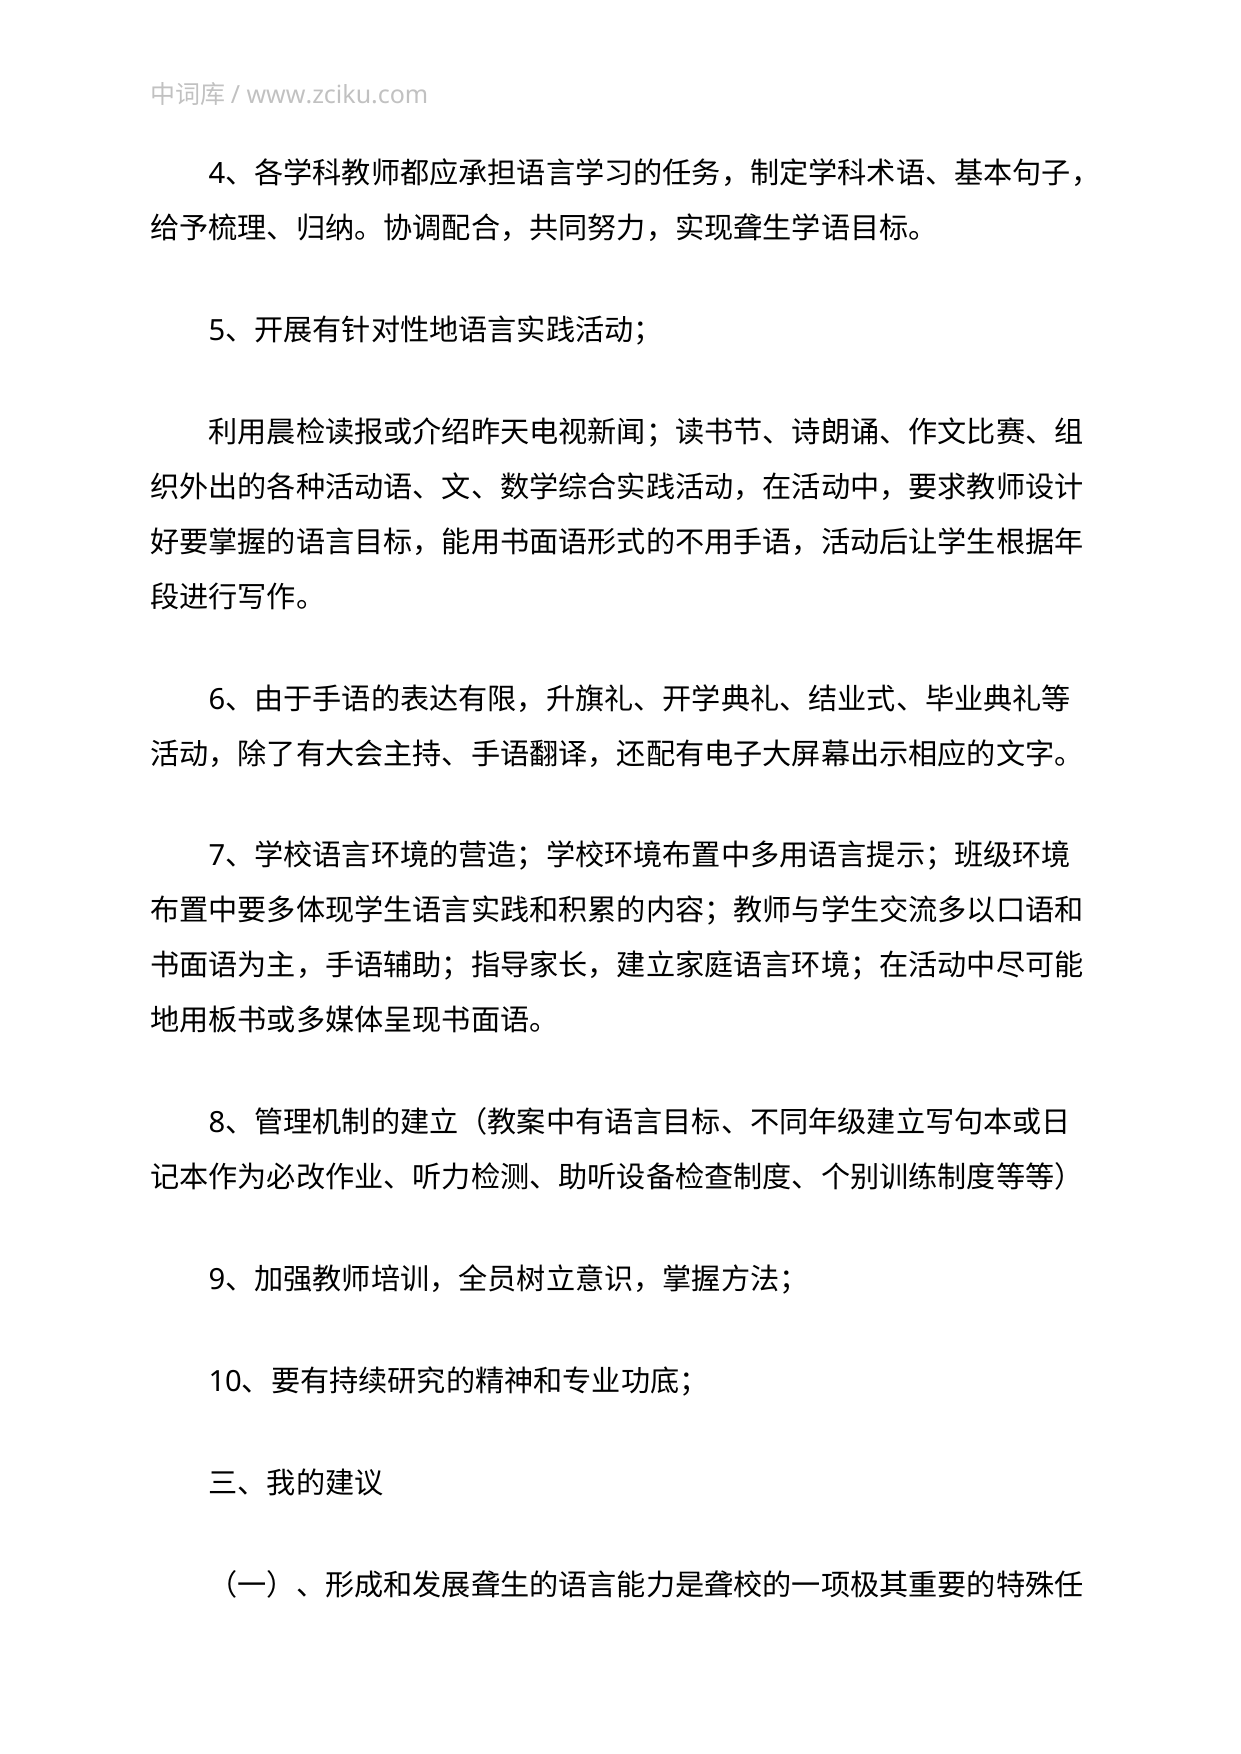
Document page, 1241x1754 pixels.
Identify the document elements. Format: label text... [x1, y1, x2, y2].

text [150, 1561, 1090, 1603]
text 利用晨检读报或介绍昨天电视新闻；读书节、诗朗诵、作文比赛、组织外出的各种活动语、文、数学综合实践活动，在活动中，要求教师设计好要掌握的语言目标，能用书面语形式的不用手语，活动后让学生根据年段进行写作。 [150, 409, 1090, 616]
text 5、开展有针对性地语言实践活动； [150, 307, 1090, 349]
text 6、由于手语的表达有限，升旗礼、开学典礼、结业式、毕业典礼等活动，除了有大会主持、手语翻译，还配有电子大屏幕出示相应的文字。 [150, 675, 1090, 772]
text 9、加强教师培训，全员树立意识，掌握方法； [150, 1255, 1090, 1298]
text 三、我的建议 [150, 1459, 1090, 1502]
text 10、要有持续研究的精神和专业功底； [150, 1357, 1090, 1400]
text 4、各学科教师都应承担语言学习的任务，制定学科术语、基本句子，给予梳理、归纳。协调配合，共同努力，实现聋生学语目标。 [150, 150, 1090, 247]
text 7、学校语言环境的营造；学校环境布置中多用语言提示；班级环境布置中要多体现学生语言实践和积累的内容；教师与学生交流多以口语和书面语为主，手语辅助；指导家长，建立家庭语言环境；在活动中尽可能地用板书或多媒体呈现书面语。 [150, 832, 1090, 1039]
text 8、管理机制的建立（教案中有语言目标、不同年级建立写句本或日记本作为必改作业、听力检测、助听设备检查制度、个别训练制度等等） [150, 1098, 1090, 1196]
